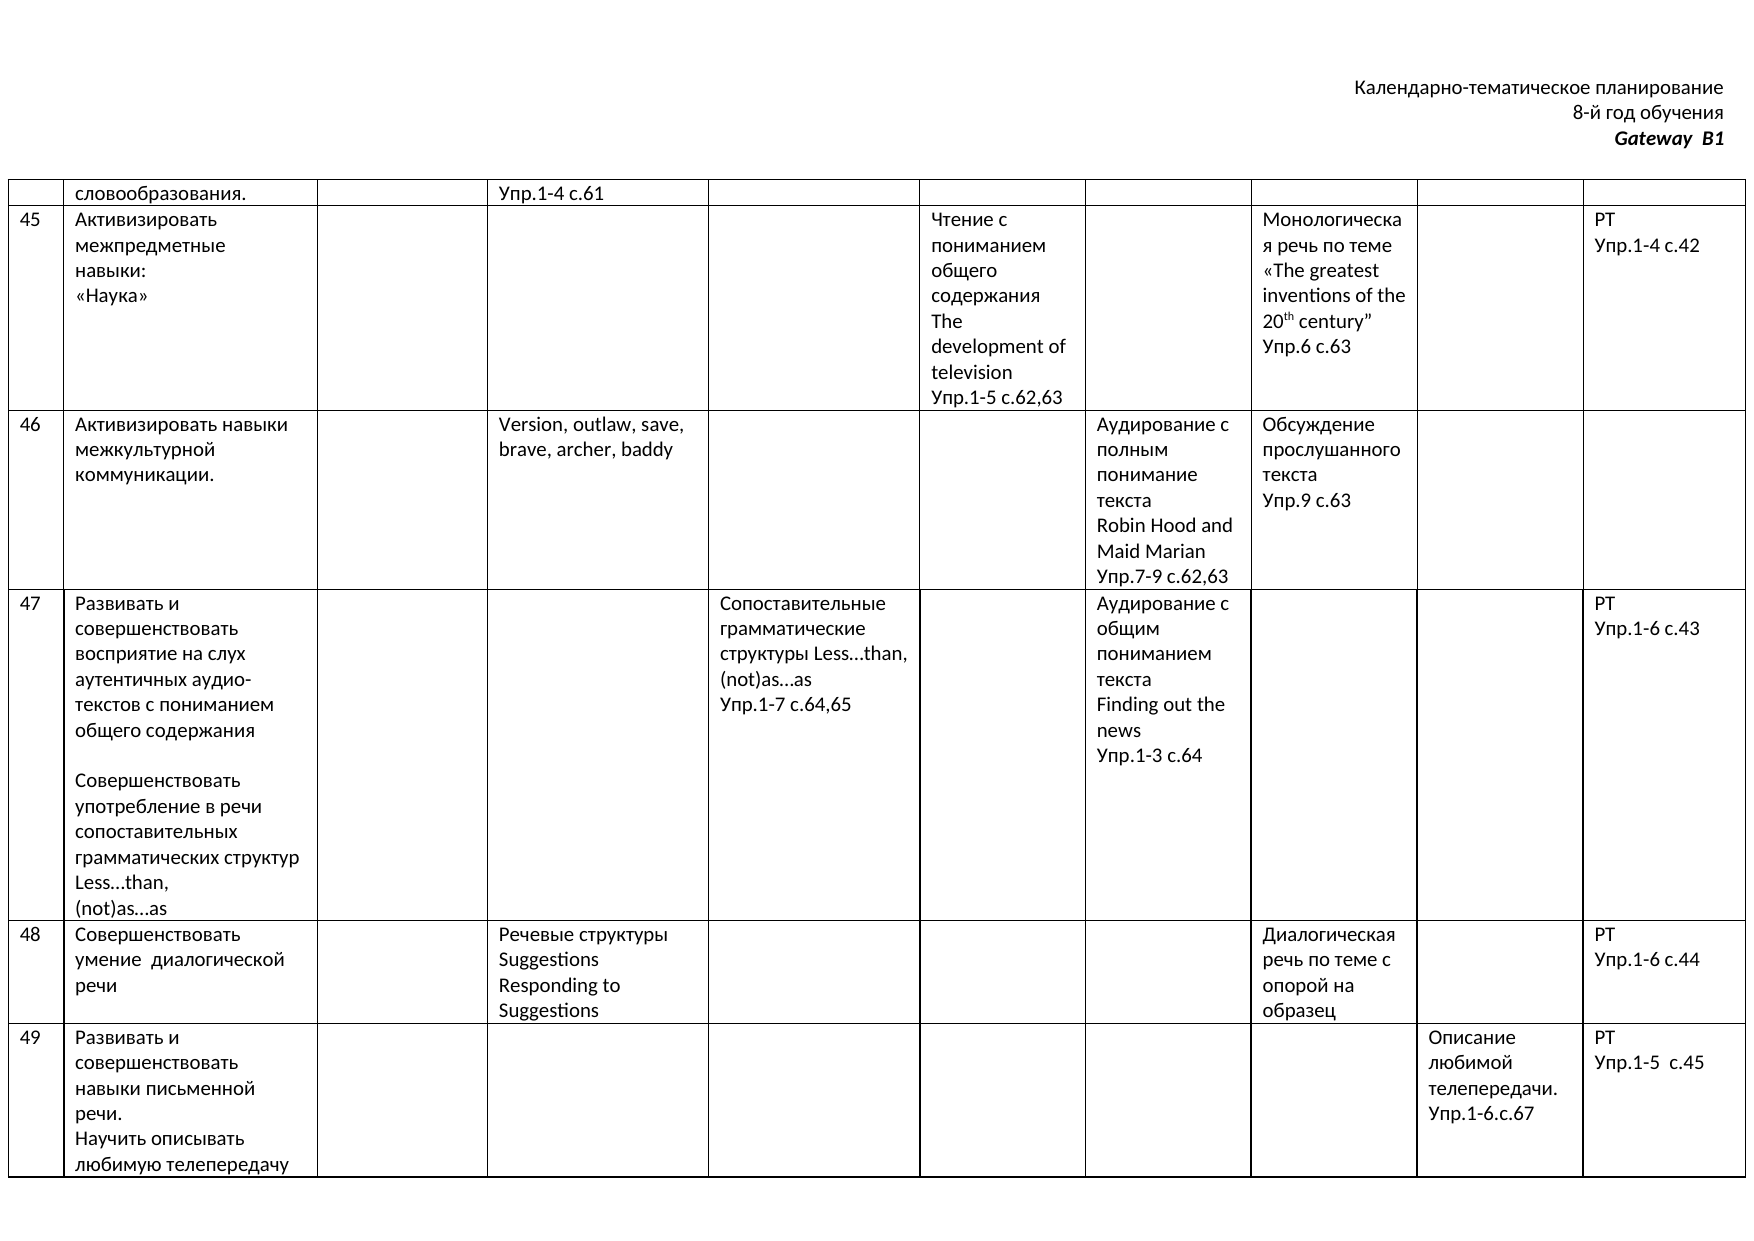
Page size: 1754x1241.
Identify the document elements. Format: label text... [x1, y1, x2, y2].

table_cell 45 [9, 206, 63, 410]
table_cell 48 [9, 921, 63, 1023]
table_cell РТ Упр.1-6 с.44 [1584, 921, 1745, 1023]
table_cell [318, 411, 487, 589]
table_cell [709, 180, 919, 205]
table_cell Диалогическая речь по теме с опорой на образец [1252, 921, 1416, 1023]
table_cell [921, 590, 1085, 920]
table_cell Развивать и совершенствовать навыки письменной речи. Научить описывать любимую телепередачу [65, 1024, 317, 1176]
table_cell 46 [9, 411, 63, 589]
table_cell 49 [9, 1024, 63, 1176]
table_cell [1086, 180, 1251, 205]
table_cell [1418, 590, 1582, 920]
table_cell [1418, 180, 1583, 205]
table_cell [1418, 206, 1583, 410]
table_cell [1086, 921, 1250, 1023]
table_cell РТ Упр.1-6 с.43 [1584, 590, 1745, 920]
table_cell Аудирование с полным понимание текста Robin Hood and Maid Marian Упр.7-9 с.62,63 [1086, 411, 1251, 589]
table_cell [1086, 206, 1251, 410]
table_cell 44 [9, 180, 63, 205]
table_cell [1418, 921, 1582, 1023]
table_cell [64, 180, 317, 205]
table_cell [1584, 411, 1745, 589]
table_cell [921, 921, 1085, 1023]
table_cell [1252, 590, 1416, 920]
table_cell [488, 590, 708, 920]
table_cell [318, 921, 487, 1023]
table_cell РТ Упр.1-5 с.45 [1584, 1024, 1745, 1176]
table_cell Совершенствовать умение диалогической речи [65, 921, 317, 1023]
table_cell РТ Упр.1-4 с.42 [1584, 206, 1745, 410]
table_cell Описание любимой телепередачи. Упр.1-6.с.67 [1418, 1024, 1582, 1176]
table_cell Монологическая речь по теме «The greatest inventions of the 20th century” Упр.6 с.63 [1252, 206, 1417, 410]
table_cell [1252, 180, 1417, 205]
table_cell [318, 180, 487, 205]
table_cell [318, 1024, 487, 1176]
table_cell Сопоставительные грамматические структуры Less…than, (not)as…as Упр.1-7 с.64,65 [709, 590, 919, 920]
table_cell [1086, 1024, 1250, 1176]
table_cell [1252, 1024, 1416, 1176]
table_cell [709, 921, 919, 1023]
table_cell Активизировать межпредметные навыки: «Наука» [64, 206, 317, 410]
table_cell [920, 411, 1085, 589]
table_cell [318, 590, 487, 920]
table_cell Чтение с пониманием общего содержания The development of television Упр.1-5 с.62,63 [920, 206, 1085, 410]
table_cell [318, 206, 487, 410]
table_cell [488, 1024, 708, 1176]
table_cell [921, 1024, 1085, 1176]
table_cell [709, 1024, 919, 1176]
table_cell Обсуждение прослушанного текста Упр.9 с.63 [1252, 411, 1417, 589]
table_cell Развивать и совершенствовать восприятие на слух аутентичных аудио-текстов с пониманием общего содержания Совершенствовать употребление в речи сопоставительных грамматических структур Less…than, (not)as…as [65, 590, 317, 920]
table_cell [920, 180, 1085, 205]
table_cell [488, 206, 708, 410]
table_cell [709, 411, 919, 589]
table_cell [488, 180, 708, 205]
table_cell [709, 206, 919, 410]
table_cell Речевые структуры Suggestions Responding to Suggestions [488, 921, 708, 1023]
table_cell Аудирование с общим пониманием текста Finding out the news Упр.1-3 с.64 [1086, 590, 1250, 920]
table_cell Version, outlaw, save, brave, archer, baddy [488, 411, 708, 589]
table_cell Активизировать навыки межкультурной коммуникации. [64, 411, 317, 589]
table_cell [1418, 411, 1583, 589]
table_cell 47 [9, 590, 63, 920]
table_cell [1584, 180, 1745, 205]
